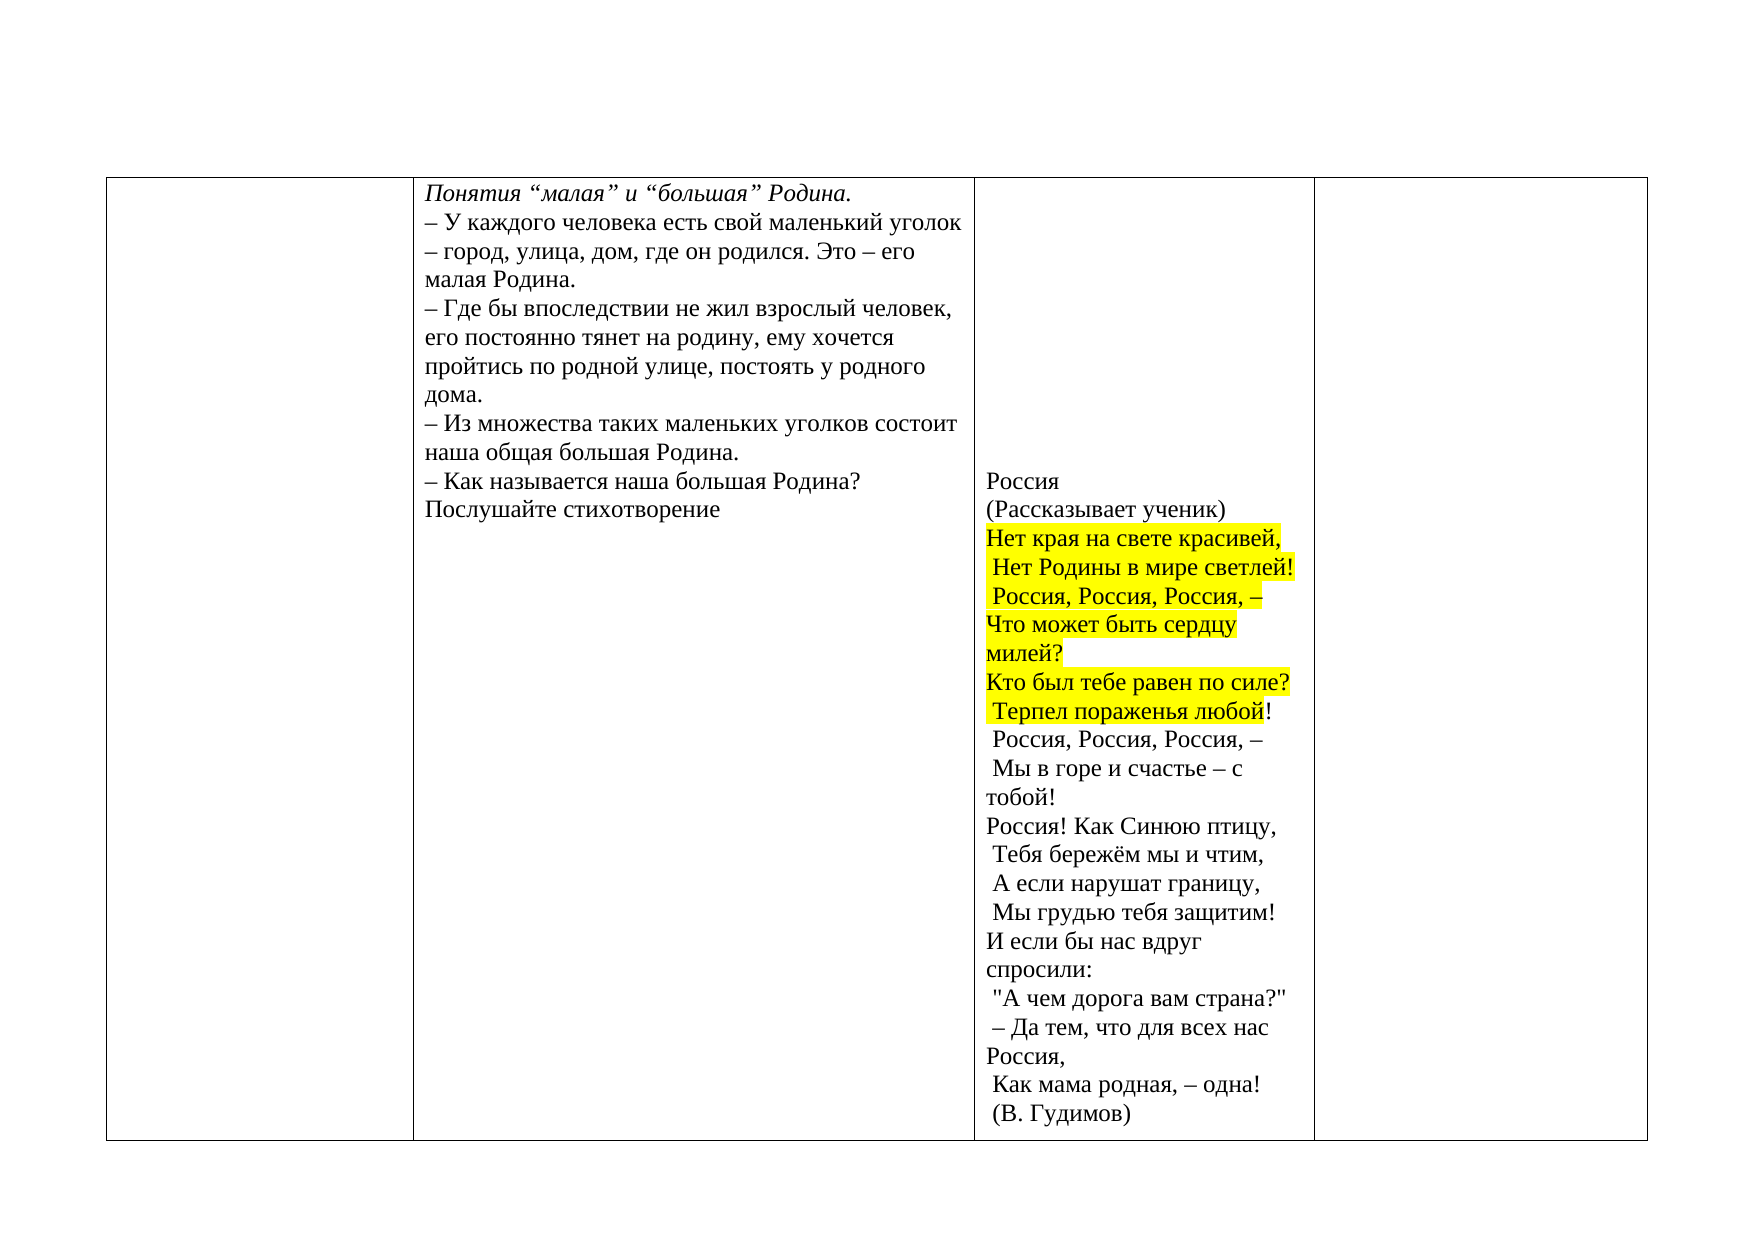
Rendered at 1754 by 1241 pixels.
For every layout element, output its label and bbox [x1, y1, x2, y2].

table_cell [1315, 178, 1647, 1140]
table_cell [414, 178, 974, 1140]
table_cell [107, 178, 413, 1140]
table_cell [975, 178, 1314, 1140]
